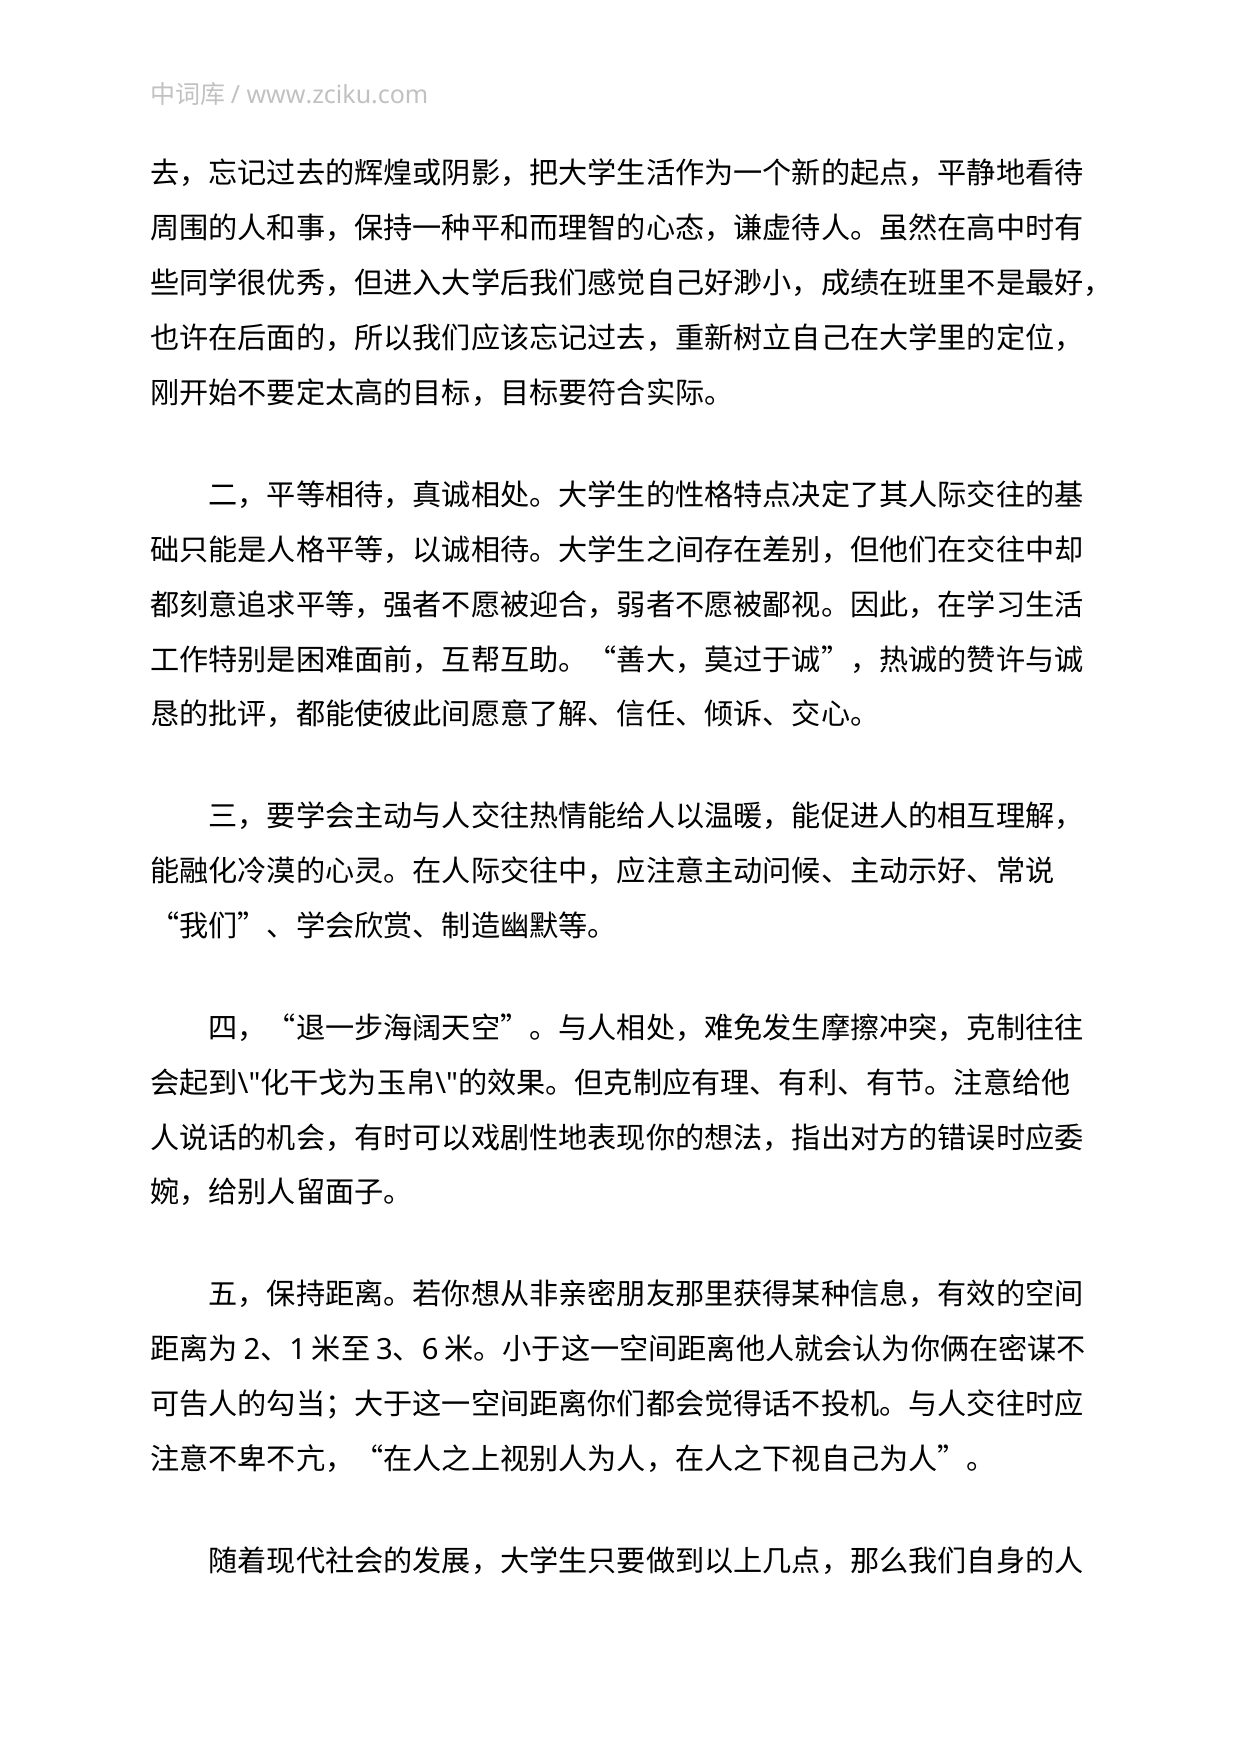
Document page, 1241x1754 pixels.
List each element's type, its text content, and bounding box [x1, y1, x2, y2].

text 五，保持距离。若你想从非亲密朋友那里获得某种信息，有效的空间距离为2、1米至3、6米。小于这一空间距离他人就会认为你俩在密谋不可告人的勾当；大于这一空间距离你们都会觉得话不投机。与人交往时应注意不卑不亢，“在人之上视别人为人，在人之下视自己为人”。 [150, 1271, 1090, 1478]
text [150, 1537, 1090, 1580]
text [150, 150, 1090, 412]
text 二，平等相待，真诚相处。大学生的性格特点决定了其人际交往的基础只能是人格平等，以诚相待。大学生之间存在差别，但他们在交往中却都刻意追求平等，强者不愿被迎合，弱者不愿被鄙视。因此，在学习生活工作特别是困难面前，互帮互助。“善大，莫过于诚”，热诚的赞许与诚恳的批评，都能使彼此间愿意了解、信任、倾诉、交心。 [150, 471, 1090, 733]
text 四，“退一步海阔天空”。与人相处，难免发生摩擦冲突，克制往往会起到\"化干戈为玉帛\"的效果。但克制应有理、有利、有节。注意给他人说话的机会，有时可以戏剧性地表现你的想法，指出对方的错误时应委婉，给别人留面子。 [150, 1004, 1090, 1211]
text 三，要学会主动与人交往热情能给人以温暖，能促进人的相互理解，能融化冷漠的心灵。在人际交往中，应注意主动问候、主动示好、常说“我们”、学会欣赏、制造幽默等。 [150, 793, 1090, 945]
